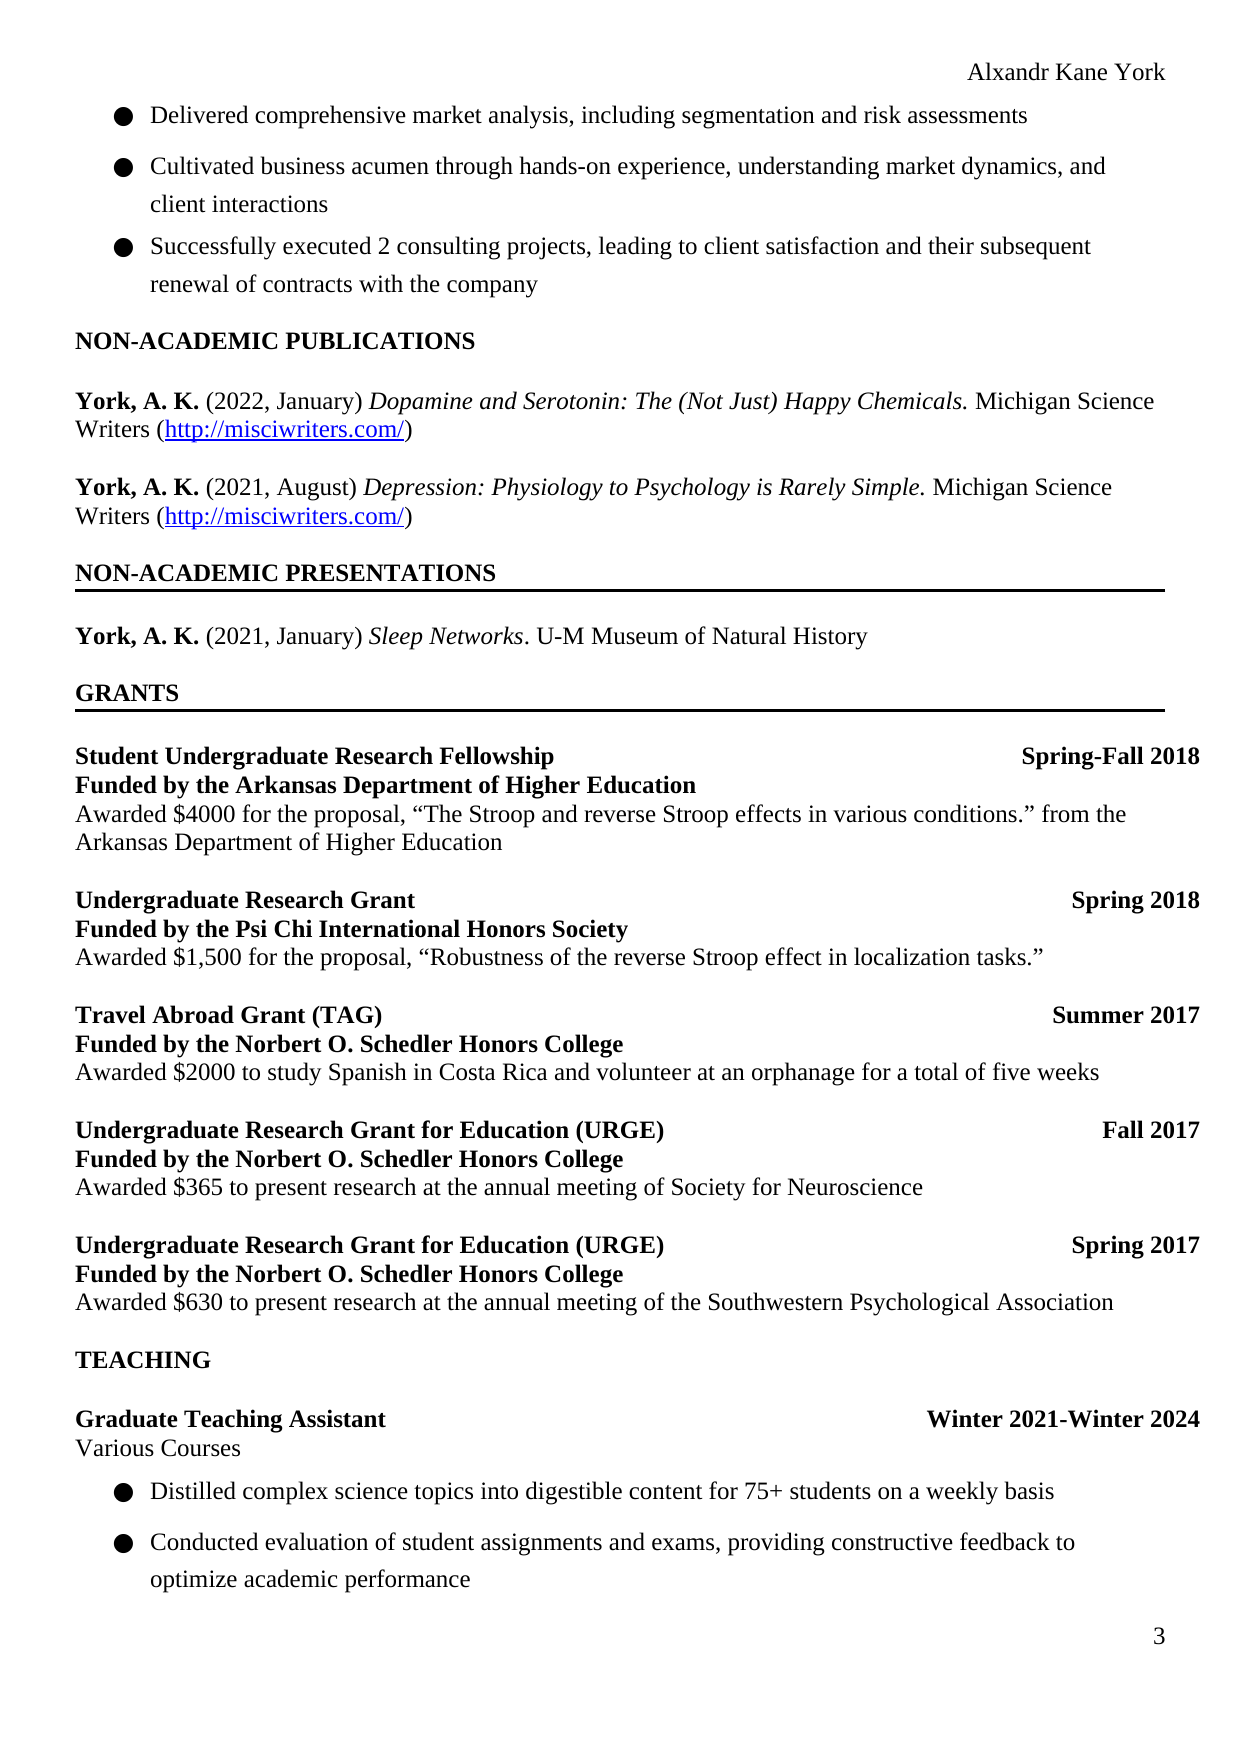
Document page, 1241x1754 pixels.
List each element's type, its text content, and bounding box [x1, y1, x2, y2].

text Awarded $630 to present research at the annual meeting of the Southwestern Psychological Association [75, 1287, 1165, 1316]
text Awarded $4000 for the proposal, “The Stroop and reverse Stroop effects in various conditions.” from the Arkansas Department of Higher Education [75, 799, 1165, 856]
text Awarded $2000 to study Spanish in Costa Rica and volunteer at an orphanage for a total of five weeks [75, 1057, 1165, 1086]
text Awarded $1,500 for the proposal, “Robustness of the reverse Stroop effect in localization tasks.” [75, 942, 1165, 971]
text Awarded $365 to present research at the annual meeting of Society for Neuroscience [75, 1172, 1165, 1201]
text Travel Abroad Grant (TAG) Summer 2017 [75, 1000, 1165, 1029]
list Conducted evaluation of student assignments and exams, providing constructive feedback to optimize academic performance [112, 1513, 1165, 1593]
text Undergraduate Research Grant for Education (URGE) Fall 2017 [75, 1115, 1165, 1144]
list Successfully executed 2 consulting projects, leading to client satisfaction and their subsequent renewal of contracts with the company [112, 217, 1165, 297]
text Funded by the Arkansas Department of Higher Education [75, 770, 1165, 799]
text York, A. K. (2022, January) Dopamine and Serotonin: The (Not Just) Happy Chemicals. Michigan Science Writers (http://misciwriters.com/) [75, 386, 1165, 443]
text GRANTS [75, 678, 1165, 709]
text Funded by the Norbert O. Schedler Honors College [75, 1029, 1165, 1057]
text Various Courses [75, 1433, 1165, 1462]
text Funded by the Norbert O. Schedler Honors College [75, 1259, 1165, 1287]
text York, A. K. (2021, January) Sleep Networks. U-M Museum of Natural History [75, 621, 1165, 650]
text Funded by the Norbert O. Schedler Honors College [75, 1144, 1165, 1172]
text NON-ACADEMIC PUBLICATIONS [75, 326, 1165, 357]
text Graduate Teaching Assistant Winter 2021-Winter 2024 [75, 1404, 1165, 1433]
text TEACHING [75, 1345, 1165, 1376]
text Undergraduate Research Grant Spring 2018 [75, 885, 1165, 914]
list Cultivated business acumen through hands-on experience, understanding market dynamics, and client interactions [112, 137, 1165, 217]
text York, A. K. (2021, August) Depression: Physiology to Psychology is Rarely Simple. Michigan Science Writers (http://misciwriters.com/) [75, 472, 1165, 529]
list Distilled complex science topics into digestible content for 75+ students on a weekly basis [112, 1462, 1165, 1513]
text Student Undergraduate Research Fellowship Spring-Fall 2018 [75, 741, 1165, 770]
text NON-ACADEMIC PRESENTATIONS [75, 558, 1165, 589]
list Delivered comprehensive market analysis, including segmentation and risk assessments [112, 86, 1165, 137]
text Funded by the Psi Chi International Honors Society [75, 914, 1165, 942]
text Undergraduate Research Grant for Education (URGE) Spring 2017 [75, 1230, 1165, 1259]
